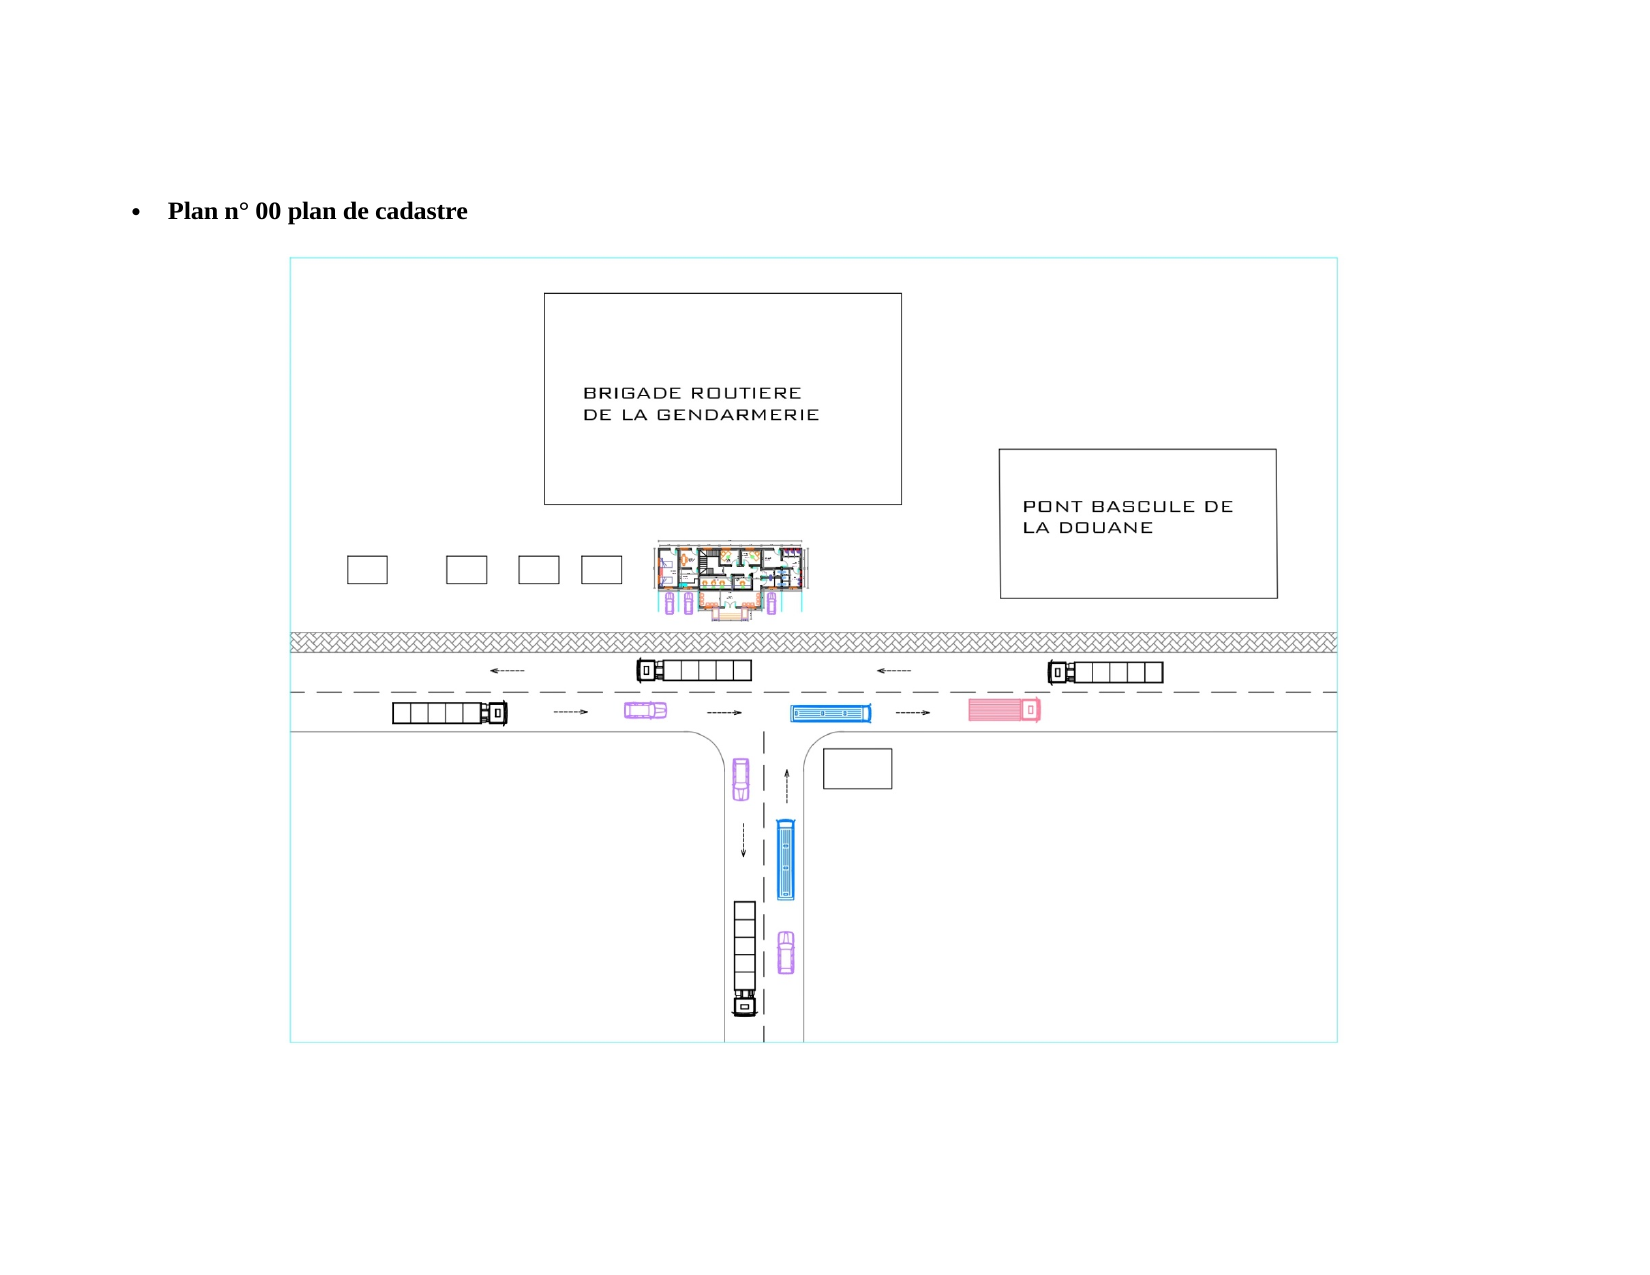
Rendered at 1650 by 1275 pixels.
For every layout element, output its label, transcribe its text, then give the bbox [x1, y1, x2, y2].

picture [253, 254, 1373, 1045]
list Plan n° 00 plan de cadastre [132, 196, 1579, 225]
